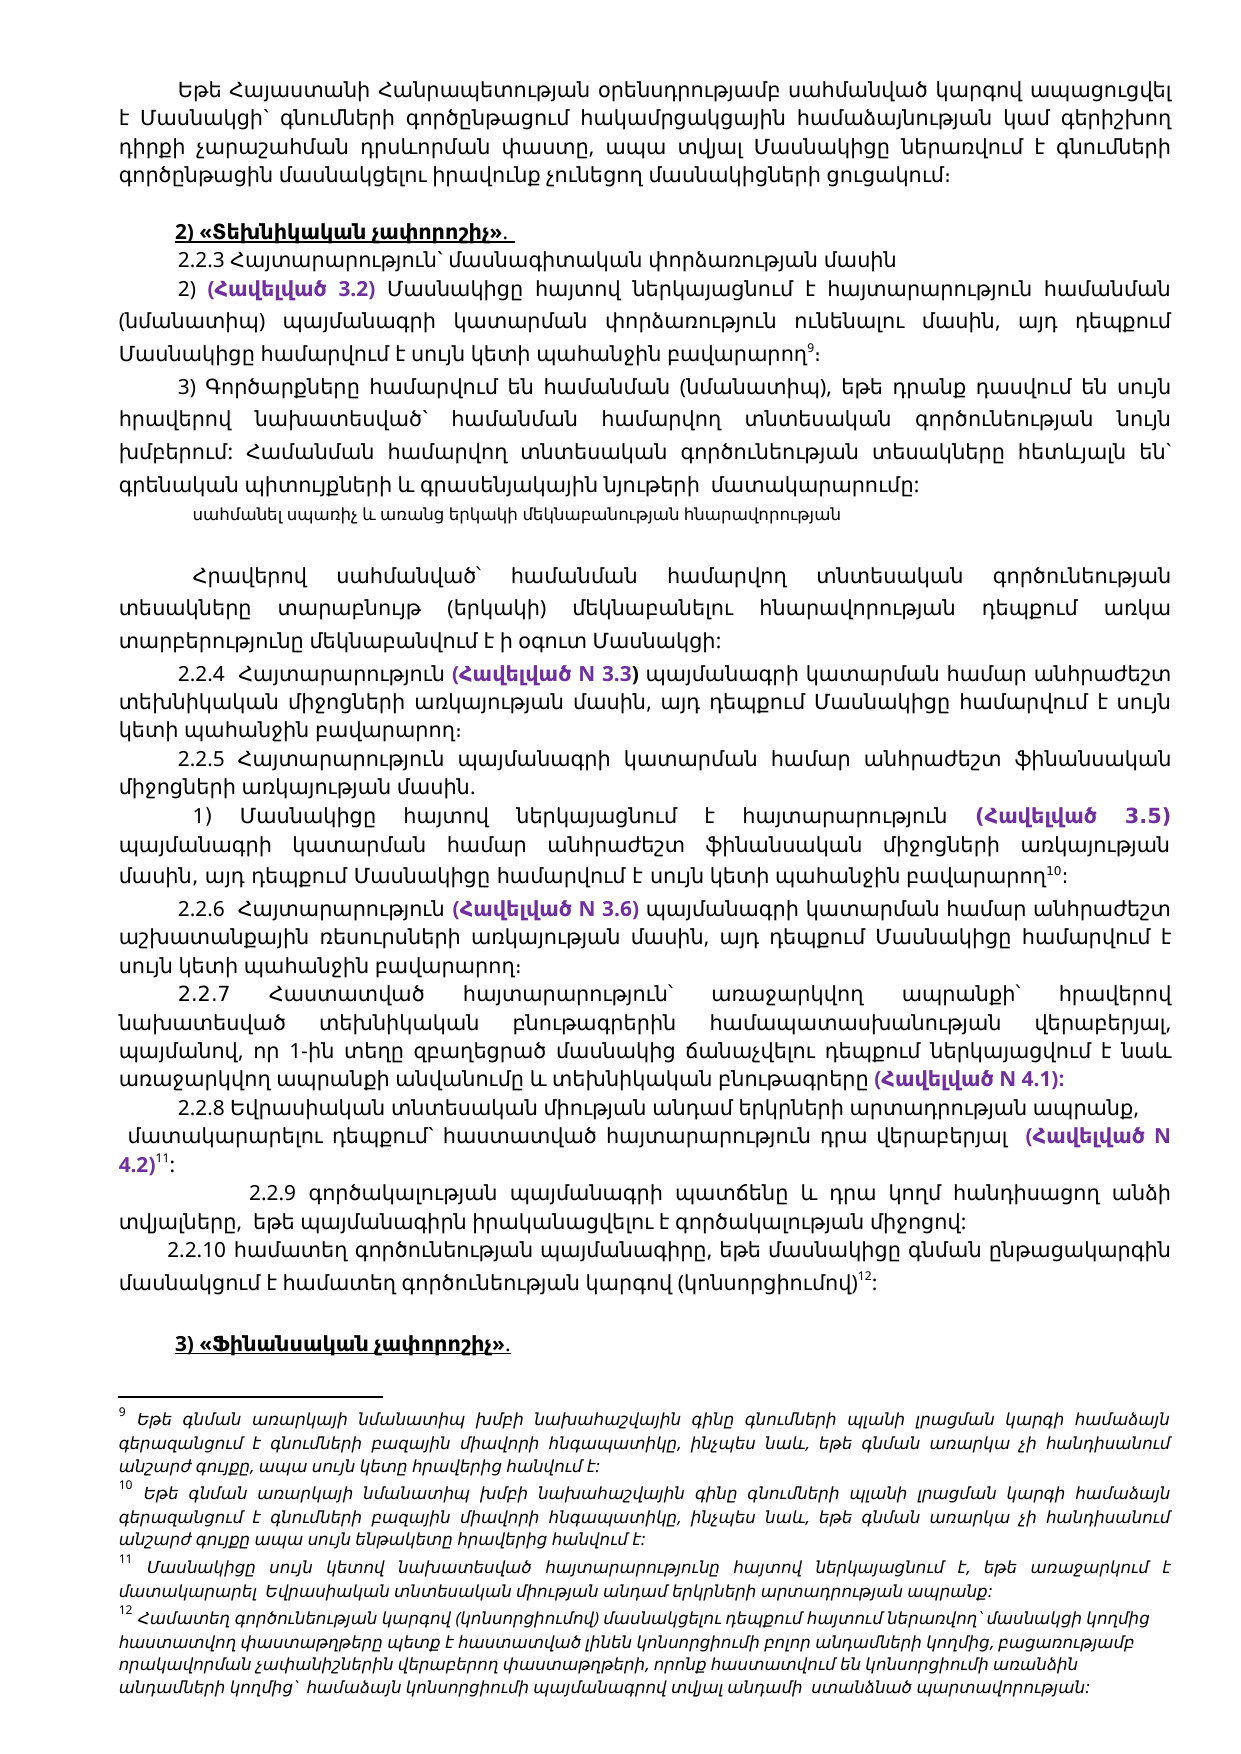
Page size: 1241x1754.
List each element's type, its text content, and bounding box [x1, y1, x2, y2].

text 3) Գործարքները համարվում են համանման (նմանատիպ), եթե դրանք դասվում են սույն հրավերով նախատեսված` համանման համարվող տնտեսական գործունեության նույն խմբերում: Համանման համարվող տնտեսական գործունեության տեսակները հետևյալն են` գրենական պիտույքների և գրասենյակային նյութերի մատակարարումը: [118, 372, 1171, 498]
text 2.2.8 Եվրասիական տնտեսական միության անդամ երկրների արտադրության ապրանք, [118, 1093, 1171, 1121]
text մատակարարելու դեպքում` հաստատված հայտարարություն դրա վերաբերյալ (Հավելված N 4.2): [118, 1121, 1171, 1178]
text 2) (Հավելված 3.2) Մասնակիցը հայտով ներկայացնում է հայտարարություն համանման (նմանատիպ) պայմանագրի կատարման փորձառություն ունենալու մասին, այդ դեպքում Մասնակիցը համարվում է սույն կետի պահանջին բավարարող։ [118, 274, 1171, 368]
text սահմանել սպառիչ և առանց երկակի մեկնաբանության հնարավորության [118, 502, 1171, 525]
text 2.2.6 Հայտարարություն (Հավելված N 3.6) պայմանագրի կատարման համար անհրաժեշտ աշխատանքային ռեսուրսների առկայության մասին, այդ դեպքում Մասնակիցը համարվում է սույն կետի պահանջին բավարարող։ [118, 894, 1171, 979]
text 1) Մասնակիցը հայտով ներկայացնում է հայտարարություն (Հավելված 3.5) պայմանագրի կատարման համար անհրաժեշտ ֆինանսական միջոցների առկայության մասին, այդ դեպքում Մասնակիցը համարվում է սույն կետի պահանջին բավարարող: [118, 801, 1171, 890]
text 2.2.7 Հաստատված հայտարարություն՝ առաջարկվող ապրանքի՝ հրավերով նախատեսված տեխնիկական բնութագրերին համապատասխանության վերաբերյալ, պայմանով, որ 1-ին տեղը զբաղեցրած մասնակից ճանաչվելու դեպքում ներկայացվում է նաև առաջարկվող ապրանքի անվանումը և տեխնիկական բնութագրերը (Հավելված N 4.1): [118, 979, 1171, 1093]
text 2.2.4 Հայտարարություն (Հավելված N 3.3) պայմանագրի կատարման համար անհրաժեշտ տեխնիկական միջոցների առկայության մասին, այդ դեպքում Մասնակիցը համարվում է սույն կետի պահանջին բավարարող։ [118, 659, 1171, 744]
text 2.2.3 Հայտարարություն` մասնագիտական փորձառության մասին [118, 246, 1171, 274]
text Եթե Հայաստանի Հանրապետության օրենսդրությամբ սահմանված կարգով ապացուցվել է Մասնակցի` գնումների գործընթացում հակամրցակցային համաձայնության կամ գերիշխող դիրքի չարաշահման դրսևորման փաստը, ապա տվյալ Մասնակիցը ներառվում է գնումների գործընթացին մասնակցելու իրավունք չունեցող մասնակիցների ցուցակում։ [118, 75, 1171, 189]
text 2.2.5 Հայտարարություն պայմանագրի կատարման համար անհրաժեշտ ֆինանսական միջոցների առկայության մասին. [118, 744, 1171, 801]
text 2.2.9 գործակալության պայմանագրի պատճենը և դրա կողմ հանդիսացող անձի տվյալները, եթե պայմանագիրն իրականացվելու է գործակալության միջոցով: [118, 1178, 1171, 1235]
text 2) «Տեխնիկական չափորոշիչ». [118, 217, 1171, 246]
text 3) «Ֆինանսական չափորոշիչ». [118, 1329, 1171, 1357]
text 2.2.10 համատեղ գործունեության պայմանագիրը, եթե մասնակիցը գնման ընթացակարգին մասնակցում է համատեղ գործունեության կարգով (կոնսորցիումով): [118, 1235, 1171, 1296]
text Հրավերով սահմանված՝ համանման համարվող տնտեսական գործունեության տեսակները տարաբնույթ (երկակի) մեկնաբանելու հնարավորության դեպքում առկա տարբերությունը մեկնաբանվում է ի օգուտ Մասնակցի: [118, 561, 1171, 654]
